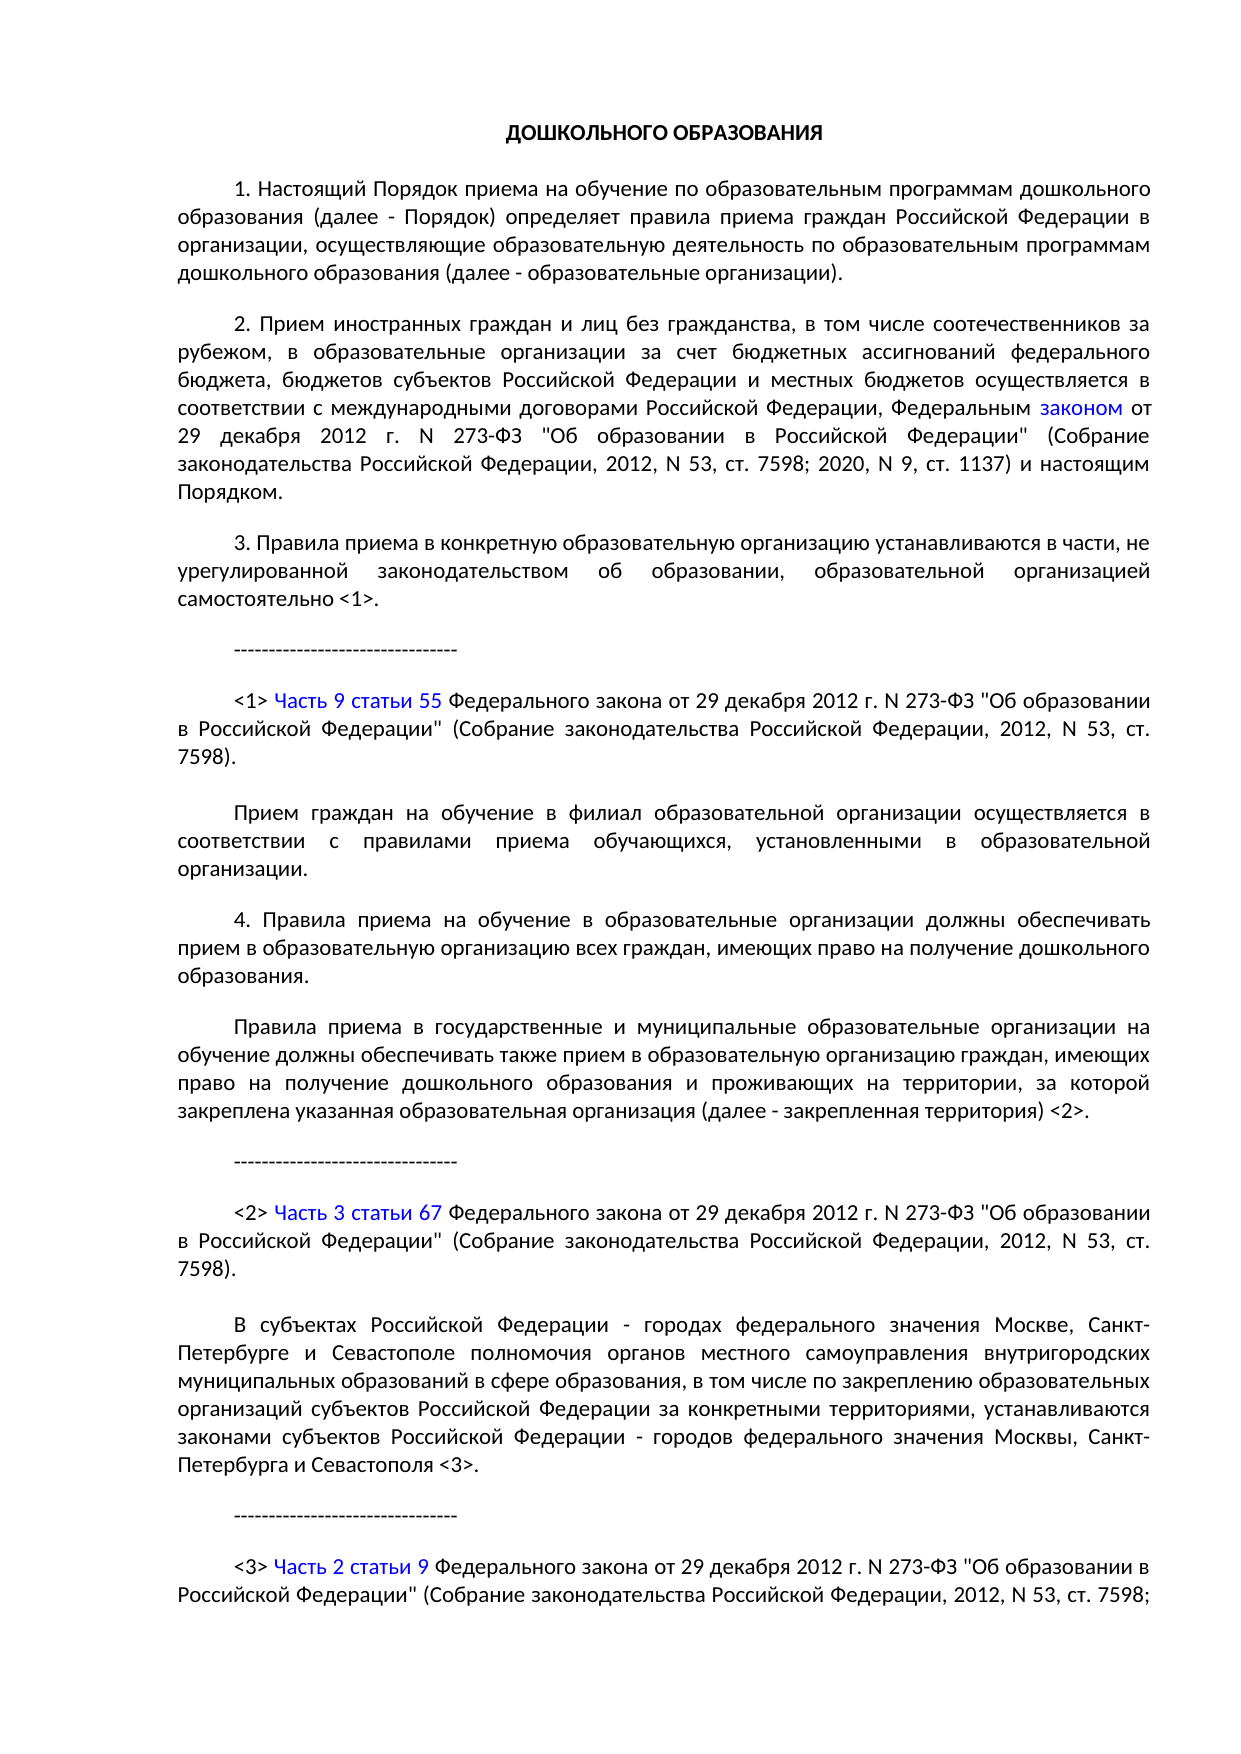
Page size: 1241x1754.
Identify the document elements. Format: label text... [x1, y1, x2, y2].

text -------------------------------- [177, 1147, 1152, 1175]
text <2> Часть 3 статьи 67 Федерального закона от 29 декабря 2012 г. N 273-ФЗ "Об образовании в Российской Федерации" (Собрание законодательства Российской Федерации, 2012, N 53, ст. 7598). [177, 1198, 1152, 1282]
text 4. Правила приема на обучение в образовательные организации должны обеспечивать прием в образовательную организацию всех граждан, имеющих право на получение дошкольного образования. [177, 905, 1152, 989]
text <1> Часть 9 статьи 55 Федерального закона от 29 декабря 2012 г. N 273-ФЗ "Об образовании в Российской Федерации" (Собрание законодательства Российской Федерации, 2012, N 53, ст. 7598). [177, 686, 1152, 770]
text 1. Настоящий Порядок приема на обучение по образовательным программам дошкольного образования (далее - Порядок) определяет правила приема граждан Российской Федерации в организации, осуществляющие образовательную деятельность по образовательным программам дошкольного образования (далее - образовательные организации). [177, 174, 1152, 286]
text -------------------------------- [177, 1501, 1152, 1529]
text 3. Правила приема в конкретную образовательную организацию устанавливаются в части, не урегулированной законодательством об образовании, образовательной организацией самостоятельно <1>. [177, 528, 1152, 612]
text Прием граждан на обучение в филиал образовательной организации осуществляется в соответствии с правилами приема обучающихся, установленными в образовательной организации. [177, 798, 1152, 882]
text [177, 1552, 1152, 1608]
text 2. Прием иностранных граждан и лиц без гражданства, в том числе соотечественников за рубежом, в образовательные организации за счет бюджетных ассигнований федерального бюджета, бюджетов субъектов Российской Федерации и местных бюджетов осуществляется в соответствии с международными договорами Российской Федерации, Федеральным законом от 29 декабря 2012 г. N 273-ФЗ "Об образовании в Российской Федерации" (Собрание законодательства Российской Федерации, 2012, N 53, ст. 7598; 2020, N 9, ст. 1137) и настоящим Порядком. [177, 309, 1152, 505]
text Правила приема в государственные и муниципальные образовательные организации на обучение должны обеспечивать также прием в образовательную организацию граждан, имеющих право на получение дошкольного образования и проживающих на территории, за которой закреплена указанная образовательная организация (далее - закрепленная территория) <2>. [177, 1012, 1152, 1124]
text В субъектах Российской Федерации - городах федерального значения Москве, Санкт-Петербурге и Севастополе полномочия органов местного самоуправления внутригородских муниципальных образований в сфере образования, в том числе по закреплению образовательных организаций субъектов Российской Федерации за конкретными территориями, устанавливаются законами субъектов Российской Федерации - городов федерального значения Москвы, Санкт-Петербурга и Севастополя <3>. [177, 1310, 1152, 1478]
text -------------------------------- [177, 635, 1152, 663]
title ДОШКОЛЬНОГО ОБРАЗОВАНИЯ [177, 118, 1152, 146]
